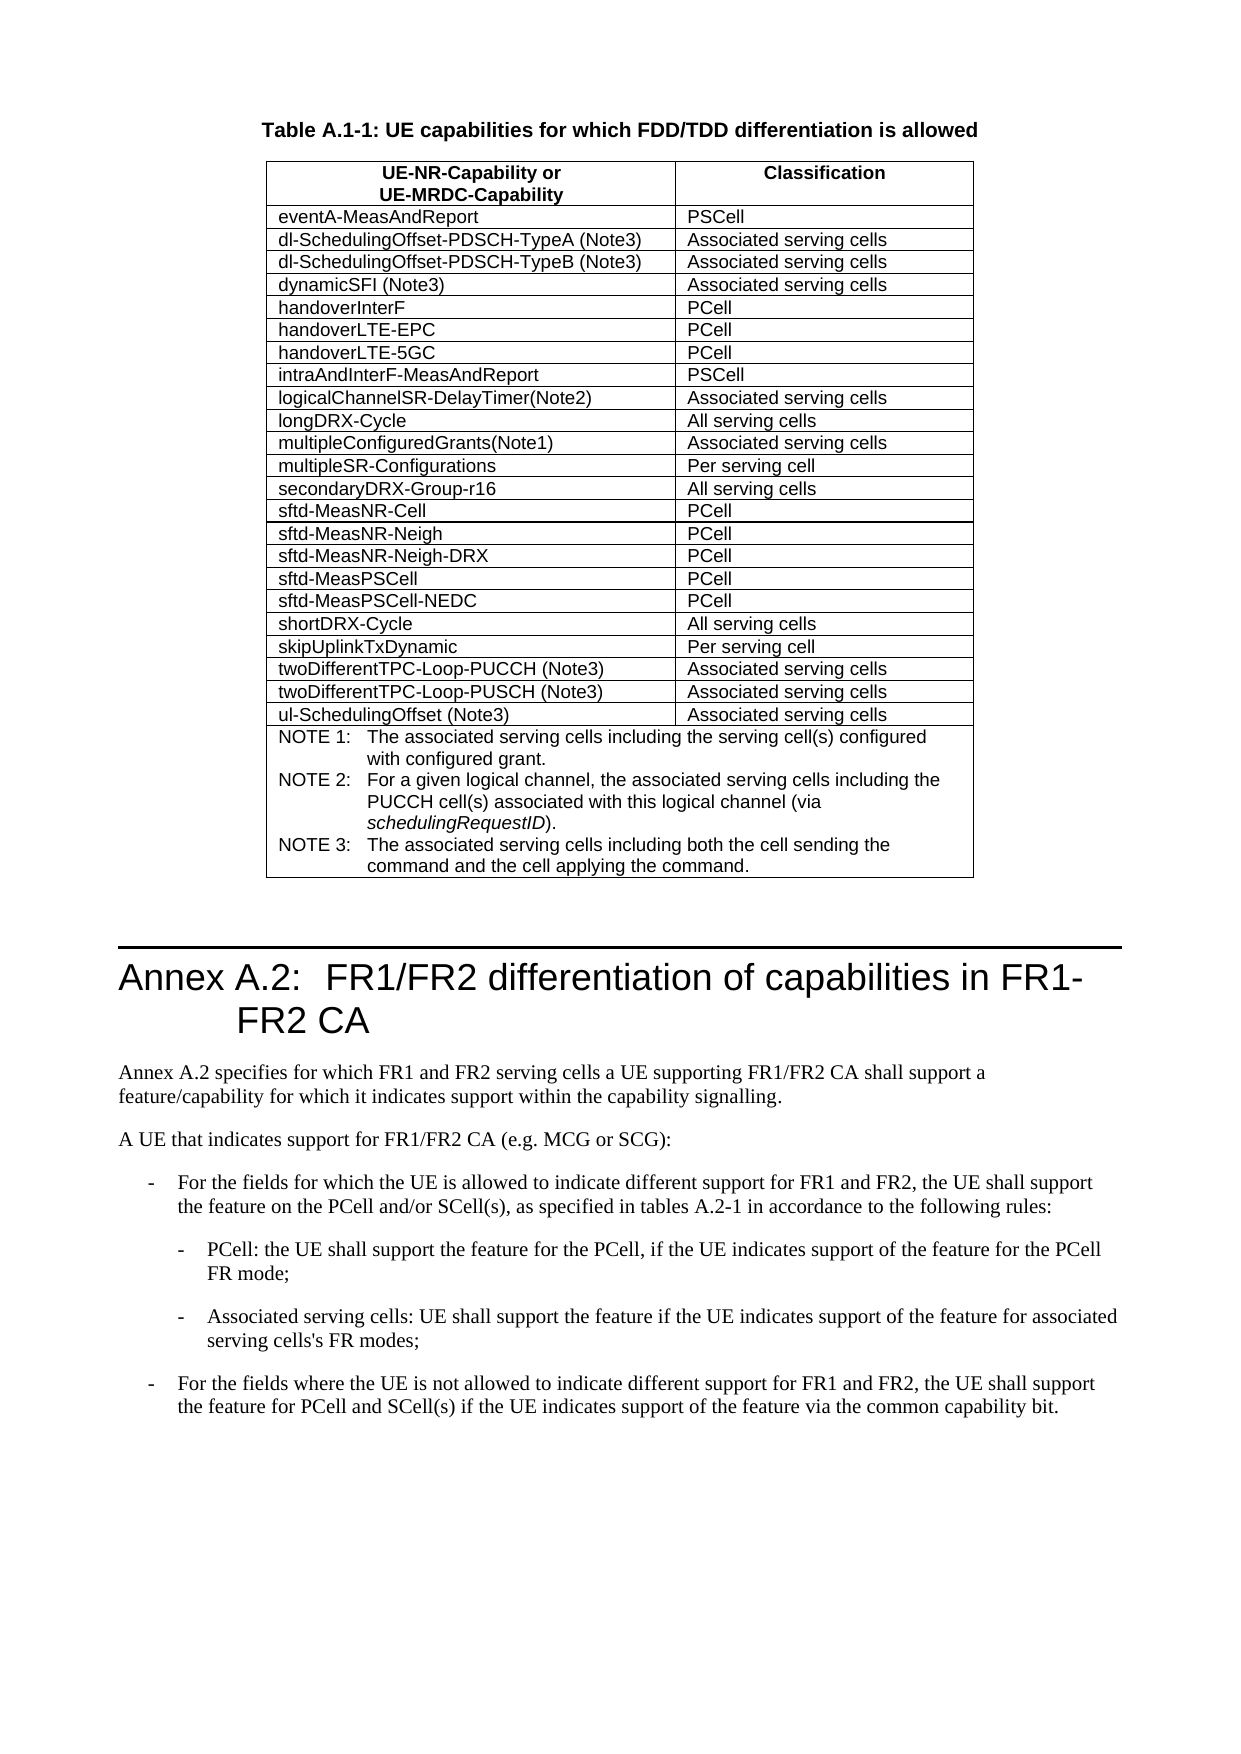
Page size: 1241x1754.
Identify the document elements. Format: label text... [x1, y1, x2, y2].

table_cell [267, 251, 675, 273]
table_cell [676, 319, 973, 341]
text A UE that indicates support for FR1/FR2 CA (e.g. MCG or SCG): [118, 1127, 1122, 1151]
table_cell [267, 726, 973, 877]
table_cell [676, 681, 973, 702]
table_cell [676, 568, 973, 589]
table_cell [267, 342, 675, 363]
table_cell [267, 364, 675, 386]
text - For the fields where the UE is not allowed to indicate different support for FR1 and FR2, the UE shall support the feature for PCell and SCell(s) if the UE indicates support of the feature via the common capability bit. [148, 1370, 1122, 1418]
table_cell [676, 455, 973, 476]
subtitle Annex A.2: FR1/FR2 differentiation of capabilities in FR1-FR2 CA [118, 949, 1122, 1041]
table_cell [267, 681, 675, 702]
text Annex A.2 specifies for which FR1 and FR2 serving cells a UE supporting FR1/FR2 CA shall support a feature/capability for which it indicates support within the capability signalling. [118, 1060, 1122, 1108]
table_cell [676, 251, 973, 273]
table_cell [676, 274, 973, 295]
text - Associated serving cells: UE shall support the feature if the UE indicates support of the feature for associated serving cells's FR modes; [177, 1303, 1122, 1352]
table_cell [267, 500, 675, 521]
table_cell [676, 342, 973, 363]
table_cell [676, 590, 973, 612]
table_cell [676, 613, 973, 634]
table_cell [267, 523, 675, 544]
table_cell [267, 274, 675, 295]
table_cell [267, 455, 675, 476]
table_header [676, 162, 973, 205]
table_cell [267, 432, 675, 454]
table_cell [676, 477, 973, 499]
text Table A.1-1: UE capabilities for which FDD/TDD differentiation is allowed [118, 118, 1122, 142]
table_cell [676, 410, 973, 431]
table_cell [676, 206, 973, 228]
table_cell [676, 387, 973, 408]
text - PCell: the UE shall support the feature for the PCell, if the UE indicates support of the feature for the PCell FR mode; [177, 1237, 1122, 1285]
text - For the fields for which the UE is allowed to indicate different support for FR1 and FR2, the UE shall support the feature on the PCell and/or SCell(s), as specified in tables A.2-1 in accordance to the following rules: [148, 1170, 1122, 1218]
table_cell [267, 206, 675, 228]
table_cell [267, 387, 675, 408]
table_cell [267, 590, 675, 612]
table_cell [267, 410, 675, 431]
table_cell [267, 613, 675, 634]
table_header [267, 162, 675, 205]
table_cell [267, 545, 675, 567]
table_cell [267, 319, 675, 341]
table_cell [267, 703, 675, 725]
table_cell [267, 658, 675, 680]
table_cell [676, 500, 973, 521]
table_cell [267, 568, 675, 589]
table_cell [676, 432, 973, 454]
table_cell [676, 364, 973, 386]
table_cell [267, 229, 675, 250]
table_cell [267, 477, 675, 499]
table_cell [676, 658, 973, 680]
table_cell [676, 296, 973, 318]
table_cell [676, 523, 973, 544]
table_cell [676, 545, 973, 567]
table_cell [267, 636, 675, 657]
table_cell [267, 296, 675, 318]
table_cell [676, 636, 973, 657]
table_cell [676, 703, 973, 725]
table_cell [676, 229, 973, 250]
